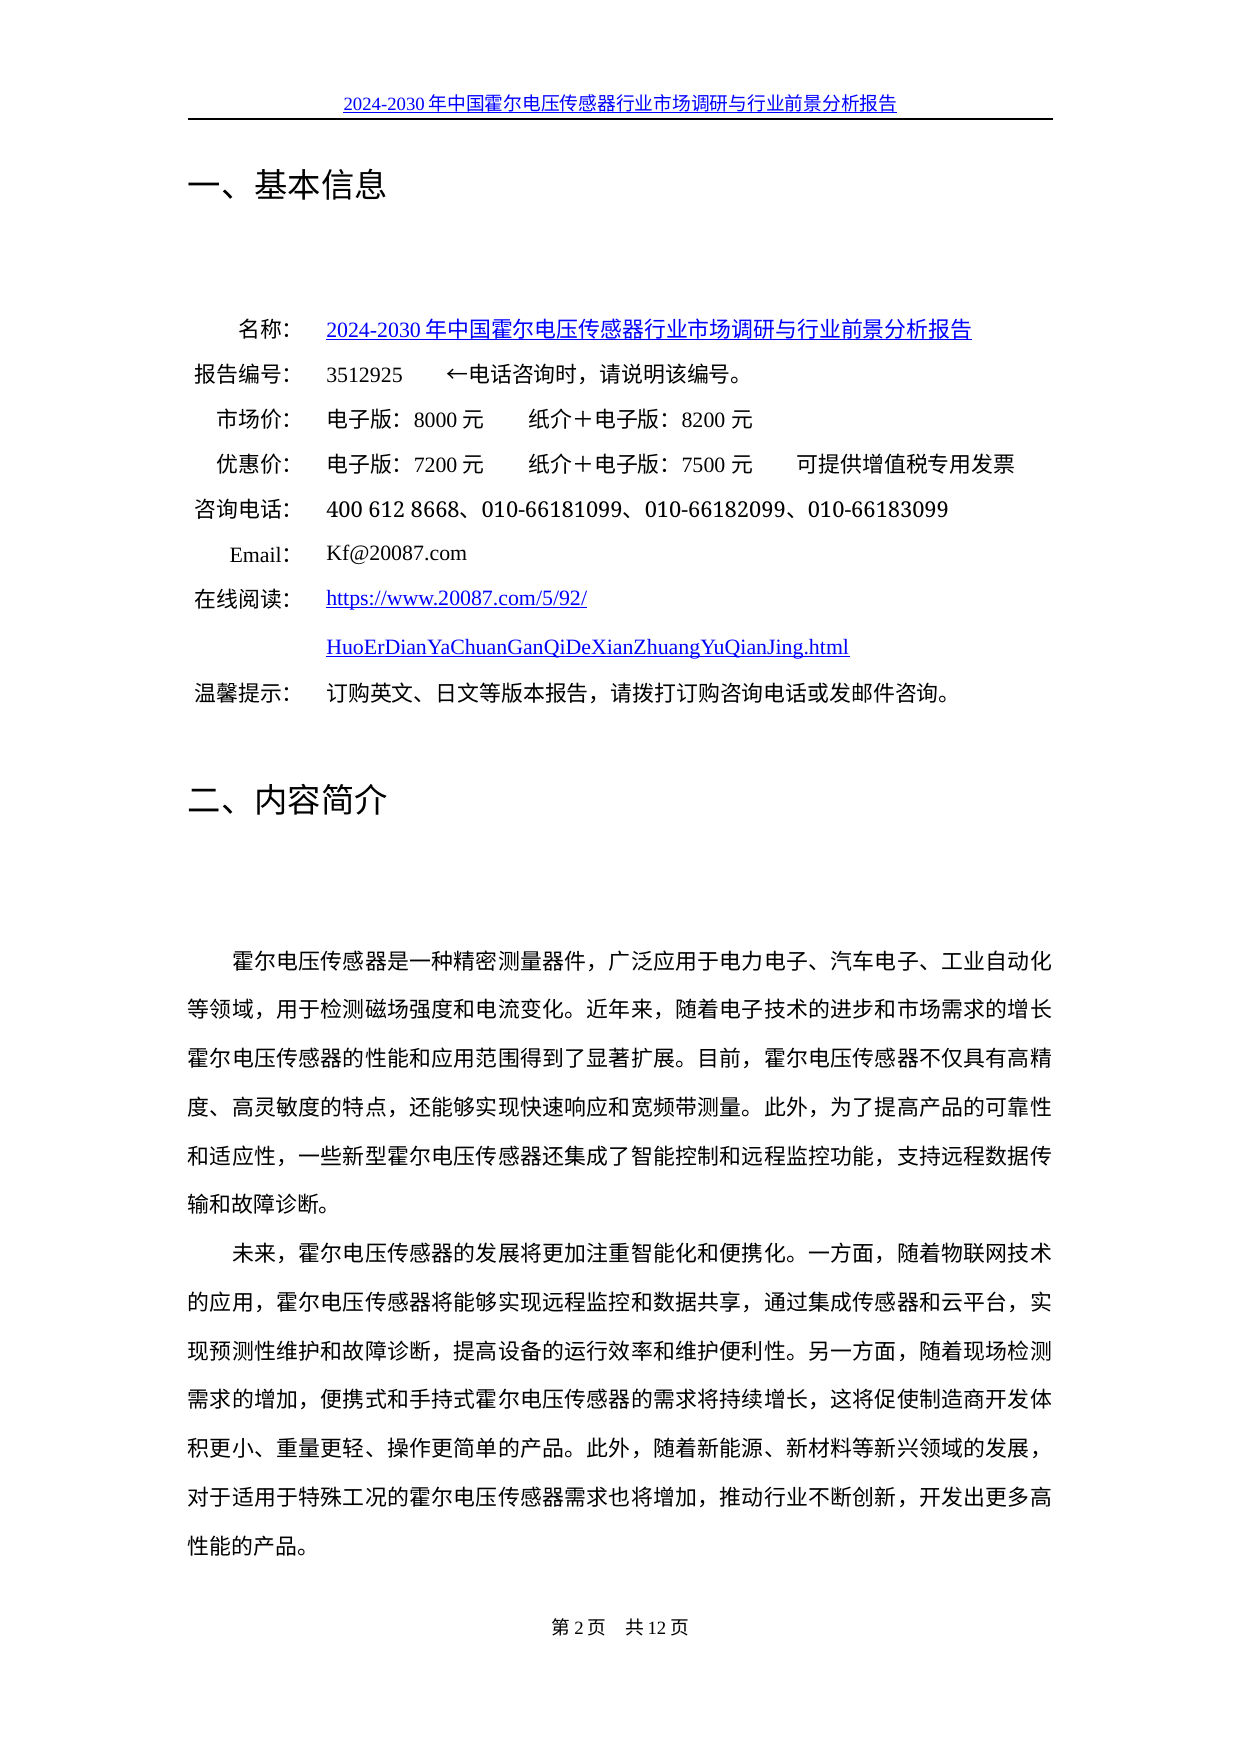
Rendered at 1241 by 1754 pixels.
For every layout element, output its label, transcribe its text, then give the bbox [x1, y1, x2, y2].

table_header 2024-2030年中国霍尔电压传感器行业市场调研与行业前景分析报告 [315, 312, 1073, 357]
table_header 名称： [167, 312, 315, 357]
table_cell 优惠价： [167, 447, 315, 492]
table_cell 在线阅读： [167, 582, 315, 675]
table_cell 温馨提示： [167, 675, 315, 720]
table_cell Email： [167, 537, 315, 582]
table_cell 咨询电话： [167, 492, 315, 537]
table_cell 订购英文、日文等版本报告，请拨打订购咨询电话或发邮件咨询。 [315, 675, 1073, 720]
table_cell 市场价： [167, 402, 315, 447]
table_cell 400 612 8668、010-66181099、010-66182099、010-66183099 [315, 492, 1073, 537]
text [187, 943, 1053, 1561]
table_cell Kf@20087.com [315, 537, 1073, 582]
table_cell [315, 582, 1073, 675]
title 一、基本信息 [187, 150, 1053, 215]
table_cell 报告编号： [167, 357, 315, 402]
table_cell 3512925 ←电话咨询时，请说明该编号。 [315, 357, 1073, 402]
table_cell 电子版：7200 元 纸介＋电子版：7500 元 可提供增值税专用发票 [315, 447, 1073, 492]
title 二、内容简介 [187, 766, 1053, 831]
table_cell 电子版：8000 元 纸介＋电子版：8200 元 [315, 402, 1073, 447]
